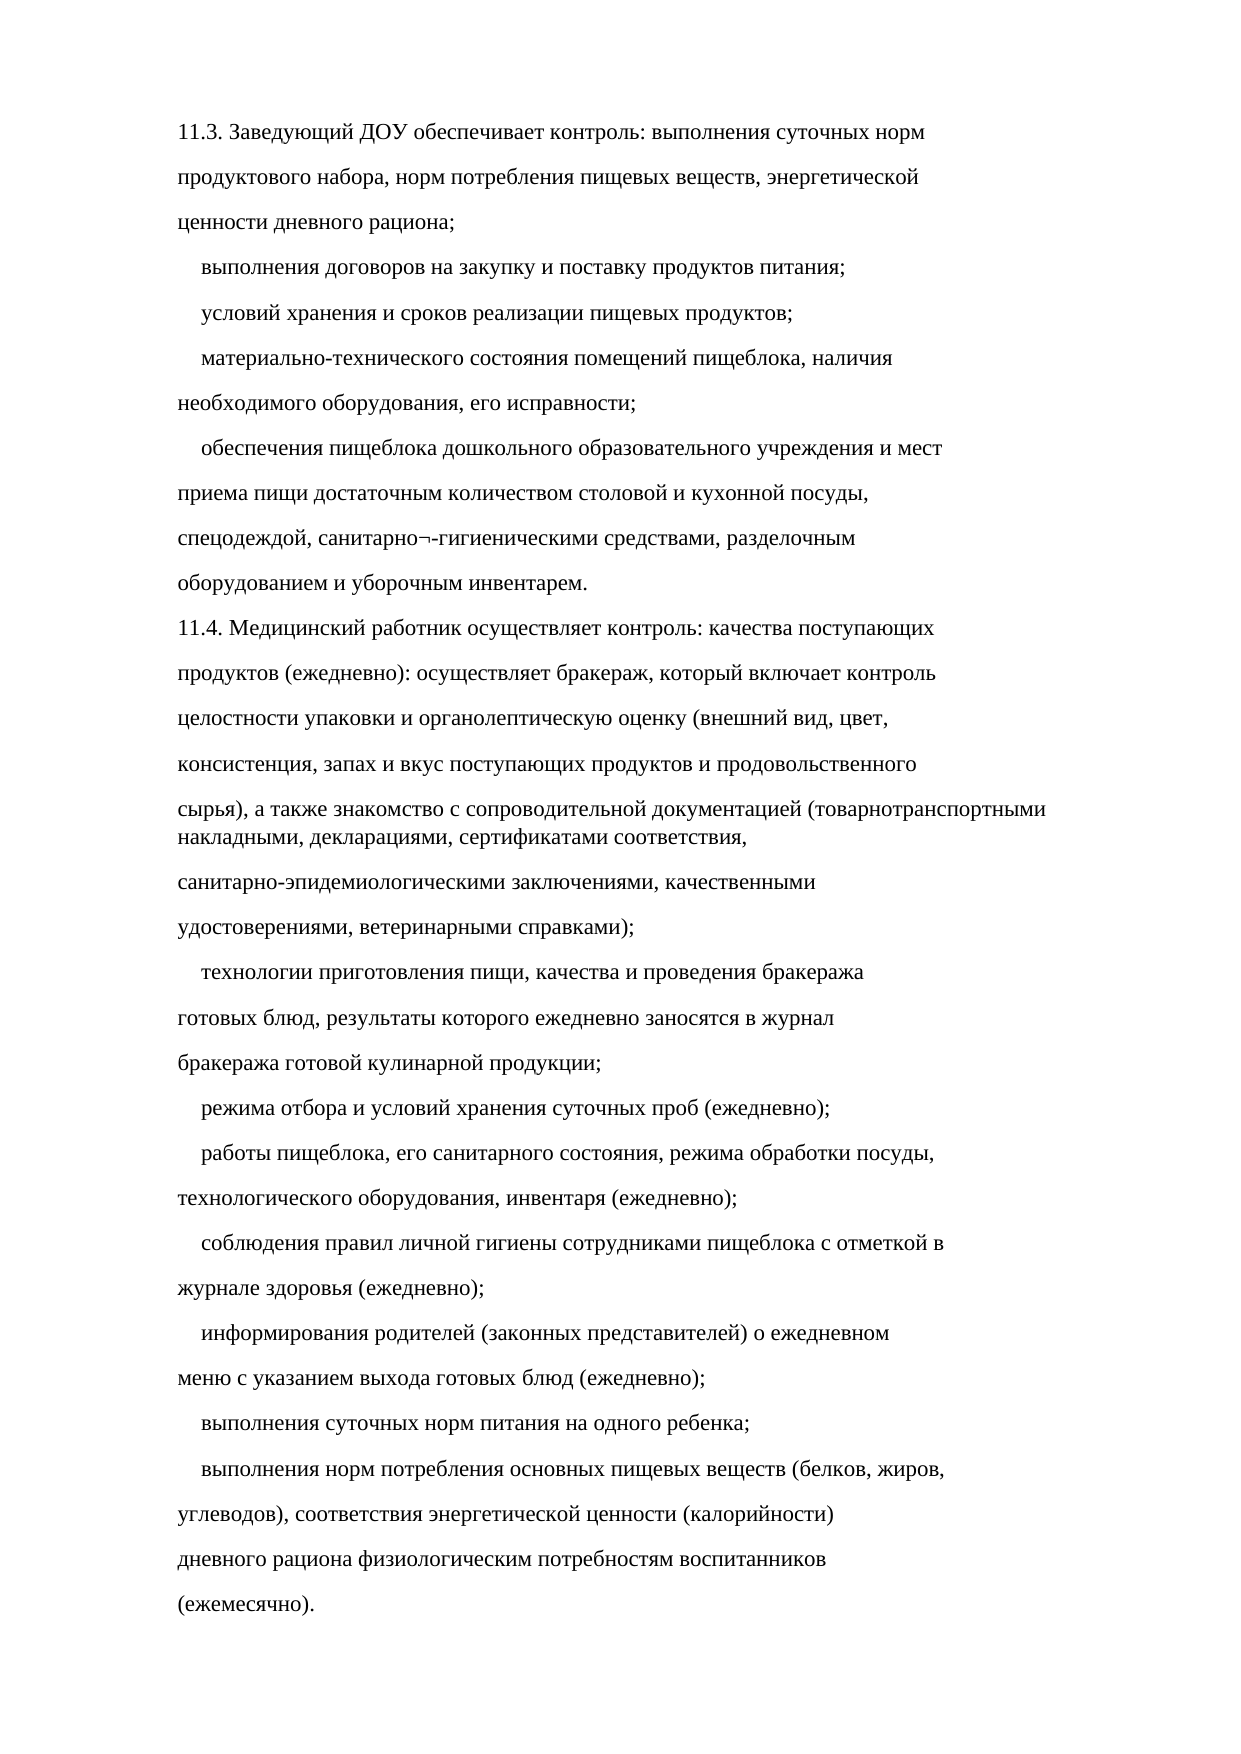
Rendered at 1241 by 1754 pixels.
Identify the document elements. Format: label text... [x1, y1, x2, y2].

text  условий хранения и сроков реализации пищевых продуктов; [177, 298, 1152, 325]
text 11.3. Заведующий ДОУ обеспечивает контроль: выполнения суточных норм [177, 118, 1152, 144]
text  материально-технического состояния помещений пищеблока, наличия [177, 344, 1152, 370]
text бракеража готовой кулинарной продукции; [177, 1049, 1152, 1075]
text сырья), а также знакомство с сопроводительной документацией (товарнотранспортными накладными, декларациями, сертификатами соответствия, [177, 795, 1152, 849]
text готовых блюд, результаты которого ежедневно заносятся в журнал [177, 1003, 1152, 1030]
text  информирования родителей (законных представителей) о ежедневном [177, 1319, 1152, 1346]
text целостности упаковки и органолептическую оценку (внешний вид, цвет, [177, 704, 1152, 731]
text  выполнения норм потребления основных пищевых веществ (белков, жиров, [177, 1454, 1152, 1481]
text  технологии приготовления пищи, качества и проведения бракеража [177, 958, 1152, 985]
text консистенция, запах и вкус поступающих продуктов и продовольственного [177, 749, 1152, 776]
text ценности дневного рациона; [177, 208, 1152, 235]
text (ежемесячно). [177, 1590, 1152, 1616]
text углеводов), соответствия энергетической ценности (калорийности) [177, 1500, 1152, 1526]
text продуктов (ежедневно): осуществляет бракераж, который включает контроль [177, 659, 1152, 686]
text  выполнения суточных норм питания на одного ребенка; [177, 1409, 1152, 1436]
text 11.4. Медицинский работник осуществляет контроль: качества поступающих [177, 614, 1152, 641]
text удостоверениями, ветеринарными справками); [177, 913, 1152, 940]
text дневного рациона физиологическим потребностям воспитанников [177, 1545, 1152, 1571]
text технологического оборудования, инвентаря (ежедневно); [177, 1184, 1152, 1210]
text  соблюдения правил личной гигиены сотрудниками пищеблока с отметкой в [177, 1229, 1152, 1255]
text оборудованием и уборочным инвентарем. [177, 569, 1152, 596]
text приема пищи достаточным количеством столовой и кухонной посуды, [177, 479, 1152, 505]
text журнале здоровья (ежедневно); [177, 1274, 1152, 1301]
text  режима отбора и условий хранения суточных проб (ежедневно); [177, 1094, 1152, 1120]
text  работы пищеблока, его санитарного состояния, режима обработки посуды, [177, 1139, 1152, 1165]
text  обеспечения пищеблока дошкольного образовательного учреждения и мест [177, 434, 1152, 460]
text необходимого оборудования, его исправности; [177, 389, 1152, 415]
text  выполнения договоров на закупку и поставку продуктов питания; [177, 253, 1152, 280]
text продуктового набора, норм потребления пищевых веществ, энергетической [177, 163, 1152, 189]
text меню с указанием выхода готовых блюд (ежедневно); [177, 1364, 1152, 1391]
text спецодеждой, санитарно¬-гигиеническими средствами, разделочным [177, 524, 1152, 550]
text санитарно-эпидемиологическими заключениями, качественными [177, 868, 1152, 894]
